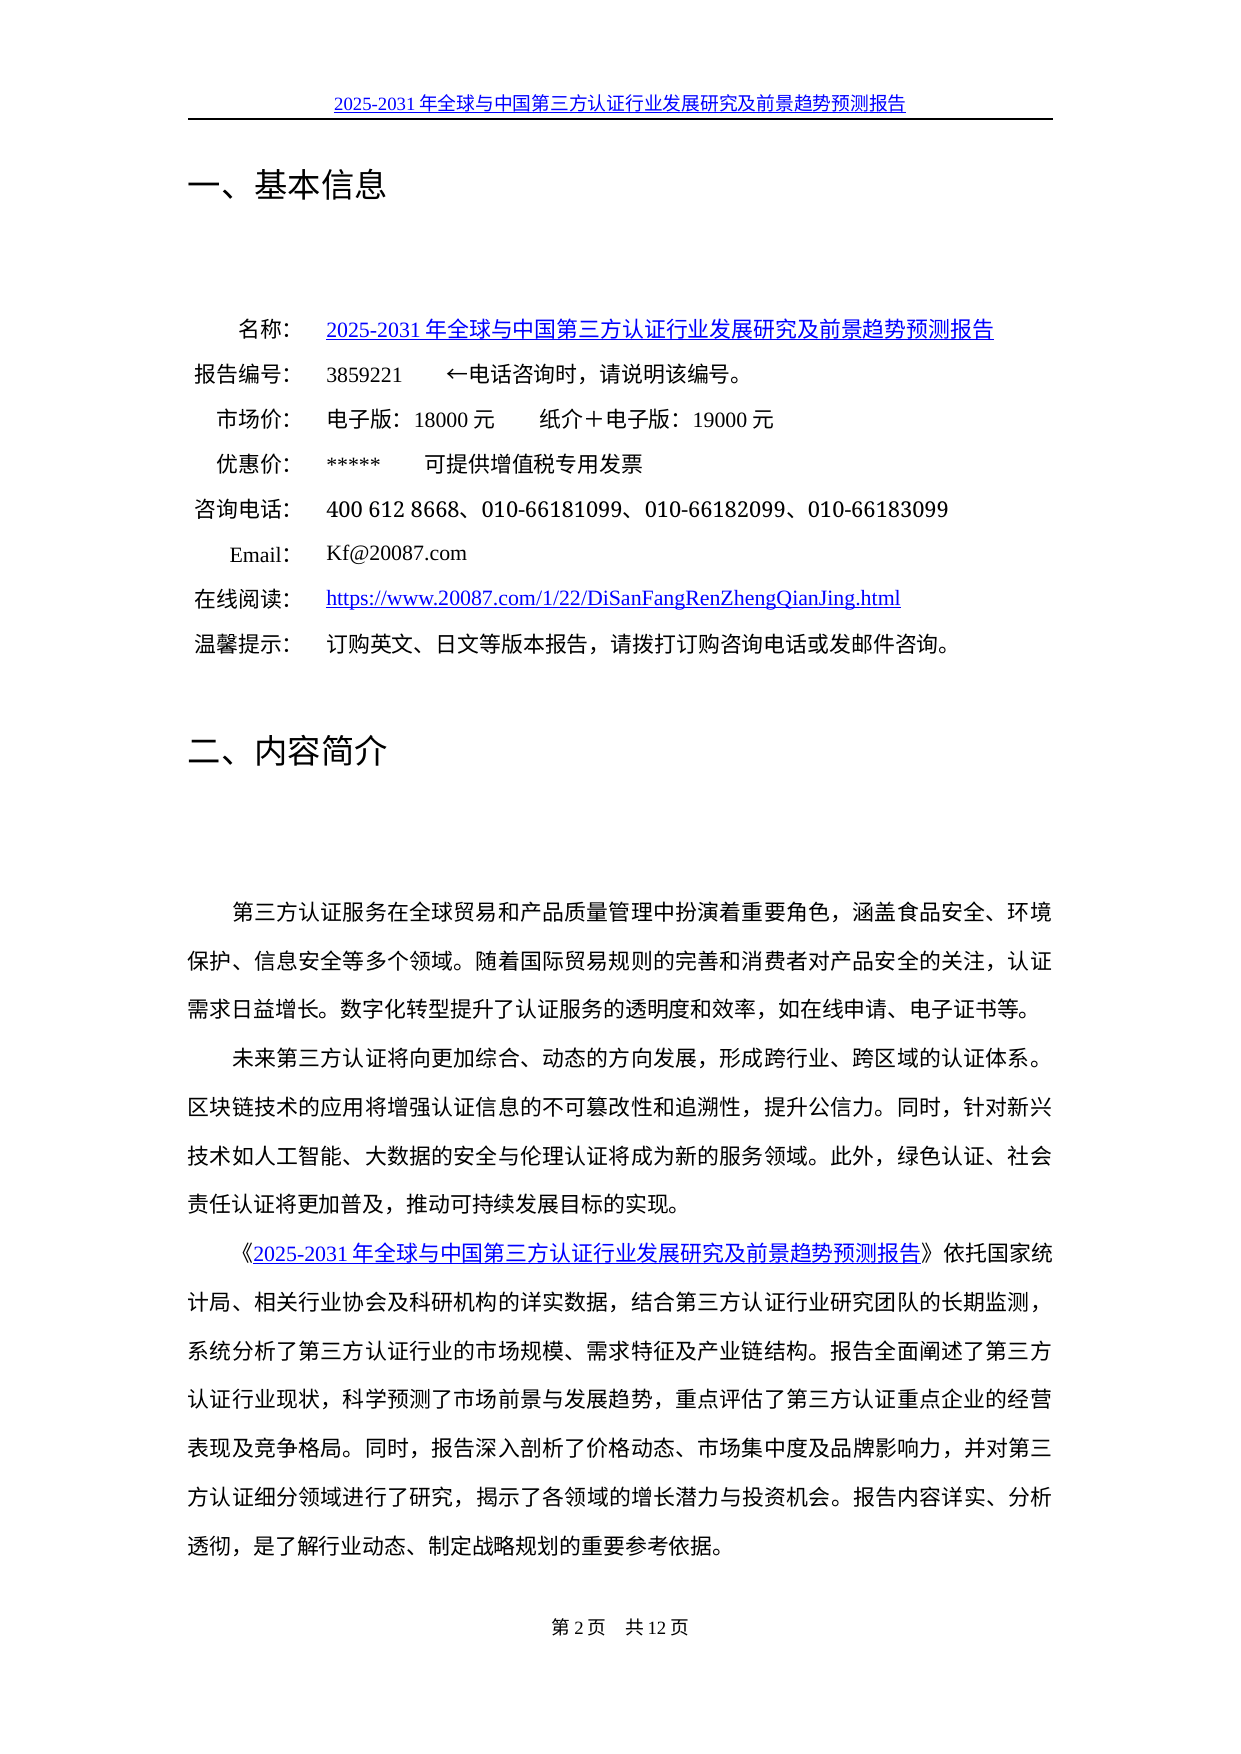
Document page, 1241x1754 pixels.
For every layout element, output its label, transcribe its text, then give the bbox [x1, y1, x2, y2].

table_cell 400 612 8668、010-66181099、010-66182099、010-66183099 [315, 492, 1073, 537]
table_cell 优惠价： [167, 447, 315, 492]
table_cell 电子版：18000 元 纸介＋电子版：19000 元 [315, 402, 1073, 447]
table_header 名称： [167, 312, 315, 357]
table_cell ***** 可提供增值税专用发票 [315, 447, 1073, 492]
table_cell 3859221 ←电话咨询时，请说明该编号。 [315, 357, 1073, 402]
table_cell 温馨提示： [167, 627, 315, 672]
table_cell 在线阅读： [167, 582, 315, 627]
table_cell 咨询电话： [167, 492, 315, 537]
table_cell Kf@20087.com [315, 537, 1073, 582]
table_header 2025-2031年全球与中国第三方认证行业发展研究及前景趋势预测报告 [315, 312, 1073, 357]
table_cell 报告编号： [167, 357, 315, 402]
title 二、内容简介 [187, 717, 1053, 782]
table_cell [315, 582, 1073, 627]
table_cell 订购英文、日文等版本报告，请拨打订购咨询电话或发邮件咨询。 [315, 627, 1073, 672]
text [187, 894, 1053, 1561]
table_cell Email： [167, 537, 315, 582]
table_cell 市场价： [167, 402, 315, 447]
title 一、基本信息 [187, 150, 1053, 215]
